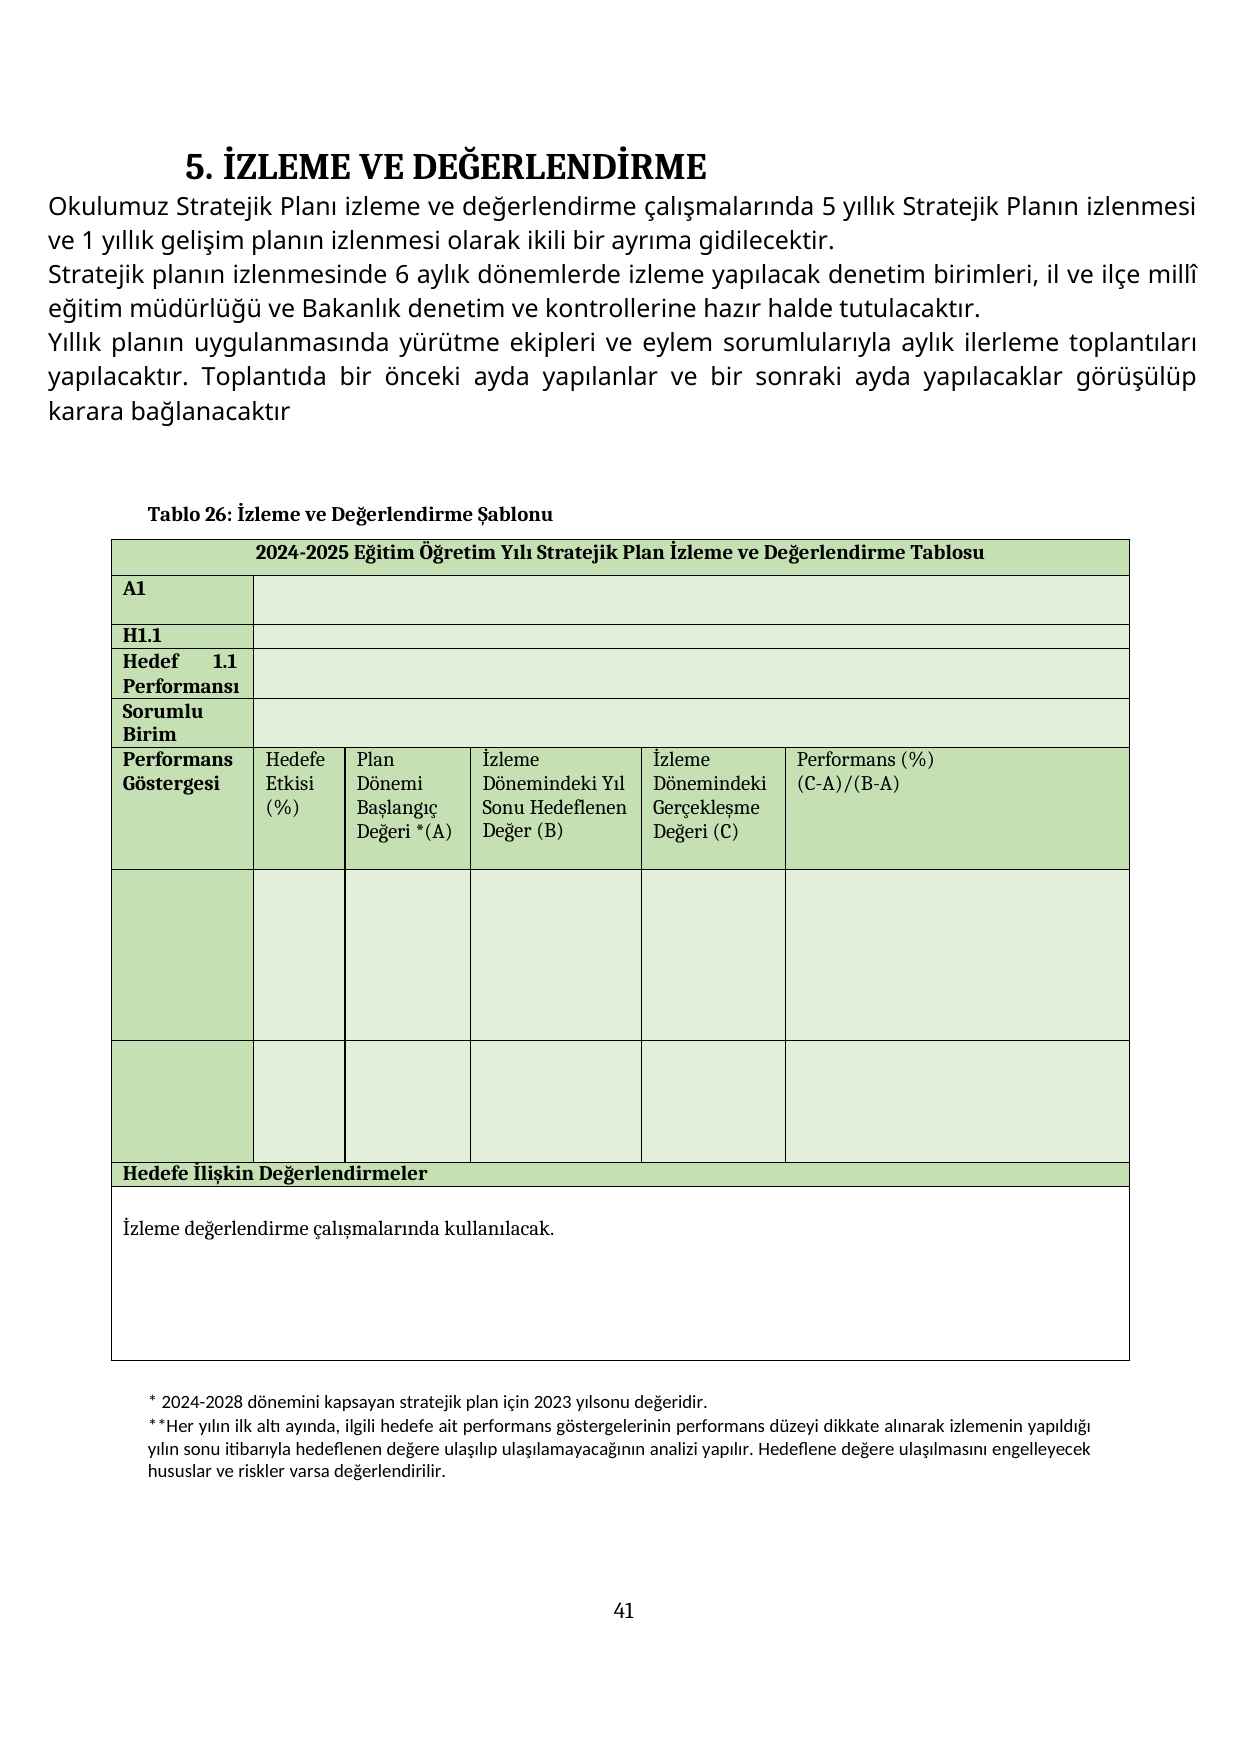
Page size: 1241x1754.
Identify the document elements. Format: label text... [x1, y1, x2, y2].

table_cell [254, 870, 344, 1040]
table_cell [112, 1041, 253, 1162]
table_cell [254, 1041, 344, 1162]
table_cell Plan Dönemi Başlangıç Değeri *(A) [346, 748, 470, 869]
table_header 2024-2025 Eğitim Öğretim Yılı Stratejik Plan İzleme ve Değerlendirme Tablosu [112, 540, 1129, 575]
table_cell Sorumlu Birim [112, 699, 253, 747]
table_cell İzleme değerlendirme çalışmalarında kullanılacak. [112, 1187, 1129, 1360]
text * 2024-2028 dönemini kapsayan stratejik plan için 2023 yılsonu değeridir. [148, 1391, 1198, 1414]
table_cell [254, 625, 1129, 648]
table_cell [642, 1041, 785, 1162]
table_cell Performans Göstergesi [112, 748, 253, 869]
subtitle İZLEME VE DEĞERLENDİRME [185, 146, 1198, 189]
text **Her yılın ilk altı ayında, ilgili hedefe ait performans göstergelerinin performans düzeyi dikkate alınarak izlemenin yapıldığı yılın sonu itibarıyla hedeflenen değere ulaşılıp ulaşılamayacağının analizi yapılır. Hedeflene değere ulaşılmasını engelleyecek hususlar ve riskler varsa değerlendirilir. [148, 1414, 1093, 1482]
table_cell İzleme Dönemindeki Gerçekleşme Değeri (C) [642, 748, 785, 869]
table_cell İzleme Dönemindeki Yıl Sonu Hedeflenen Değer (B) [471, 748, 641, 869]
table_cell [786, 870, 1129, 1040]
table_cell A1 [112, 576, 253, 624]
table_cell Hedef 1.1 Performansı [112, 649, 253, 698]
table_cell [254, 699, 1129, 747]
table_cell [346, 1041, 470, 1162]
table_cell Performans (%) (C-A)/(B-A) [786, 748, 1129, 869]
table_cell [642, 870, 785, 1040]
table_cell H1.1 [112, 625, 253, 648]
table_cell [471, 870, 641, 1040]
text Tablo 26: İzleme ve Değerlendirme Şablonu [148, 502, 1198, 526]
table_cell Hedefe İlişkin Değerlendirmeler [112, 1163, 1129, 1186]
table_cell [786, 1041, 1129, 1162]
table_cell [254, 649, 1129, 698]
text Yıllık planın uygulanmasında yürütme ekipleri ve eylem sorumlularıyla aylık ilerleme toplantıları yapılacaktır. Toplantıda bir önceki ayda yapılanlar ve bir sonraki ayda yapılacaklar görüşülüp karara bağlanacaktır [48, 325, 1198, 427]
table_cell [112, 870, 253, 1040]
text Stratejik planın izlenmesinde 6 aylık dönemlerde izleme yapılacak denetim birimleri, il ve ilçe millî eğitim müdürlüğü ve Bakanlık denetim ve kontrollerine hazır halde tutulacaktır. [48, 257, 1198, 325]
table_cell Hedefe Etkisi (%) [254, 748, 344, 869]
table_cell [346, 870, 470, 1040]
text Okulumuz Stratejik Planı izleme ve değerlendirme çalışmalarında 5 yıllık Stratejik Planın izlenmesi ve 1 yıllık gelişim planın izlenmesi olarak ikili bir ayrıma gidilecektir. [48, 189, 1198, 257]
table_cell [254, 576, 1129, 624]
table_cell [471, 1041, 641, 1162]
